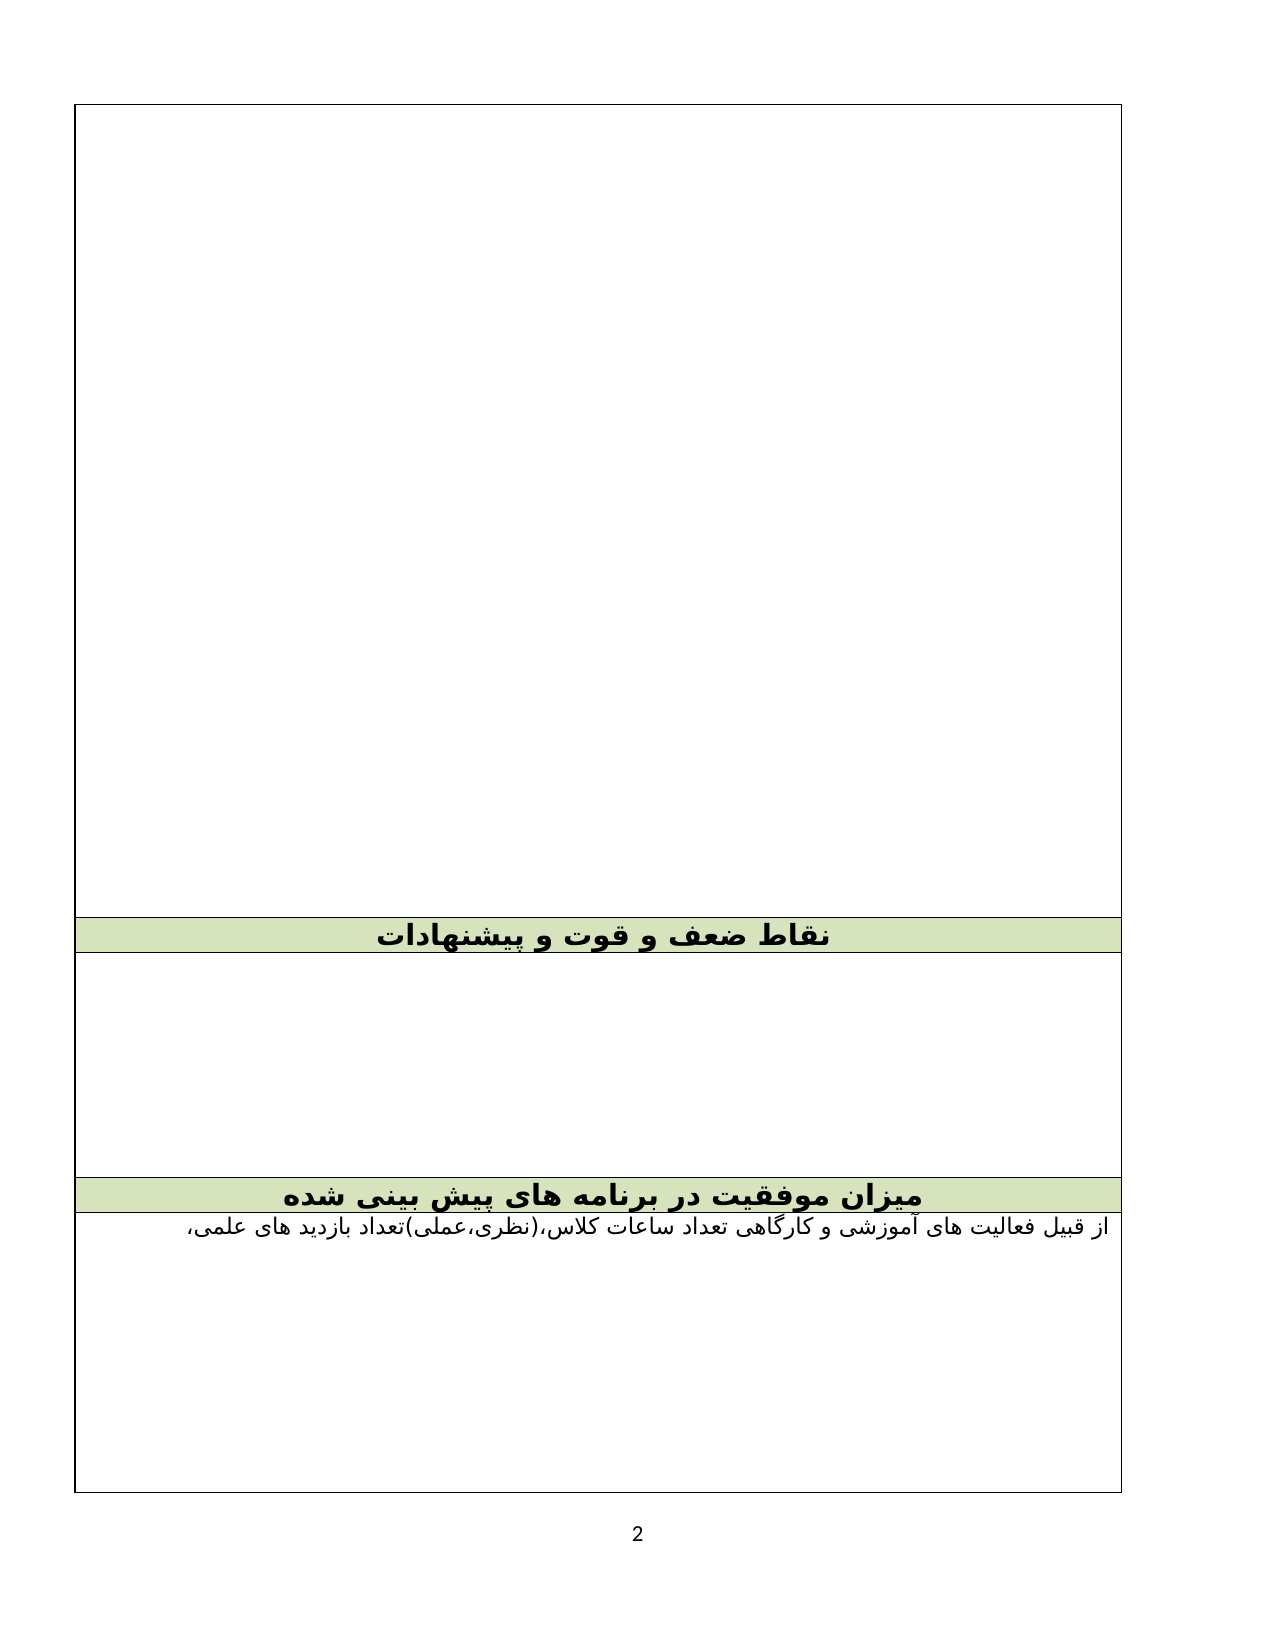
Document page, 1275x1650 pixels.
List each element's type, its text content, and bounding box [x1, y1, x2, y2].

table_cell نقاط ضعف و قوت و پیشنهادات [76, 918, 1121, 952]
table_cell میزان موفقیت در برنامه های پیش بینی شده [76, 1178, 1121, 1212]
table_cell [76, 953, 1121, 1177]
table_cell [76, 1213, 1121, 1492]
table_cell [76, 105, 1121, 917]
